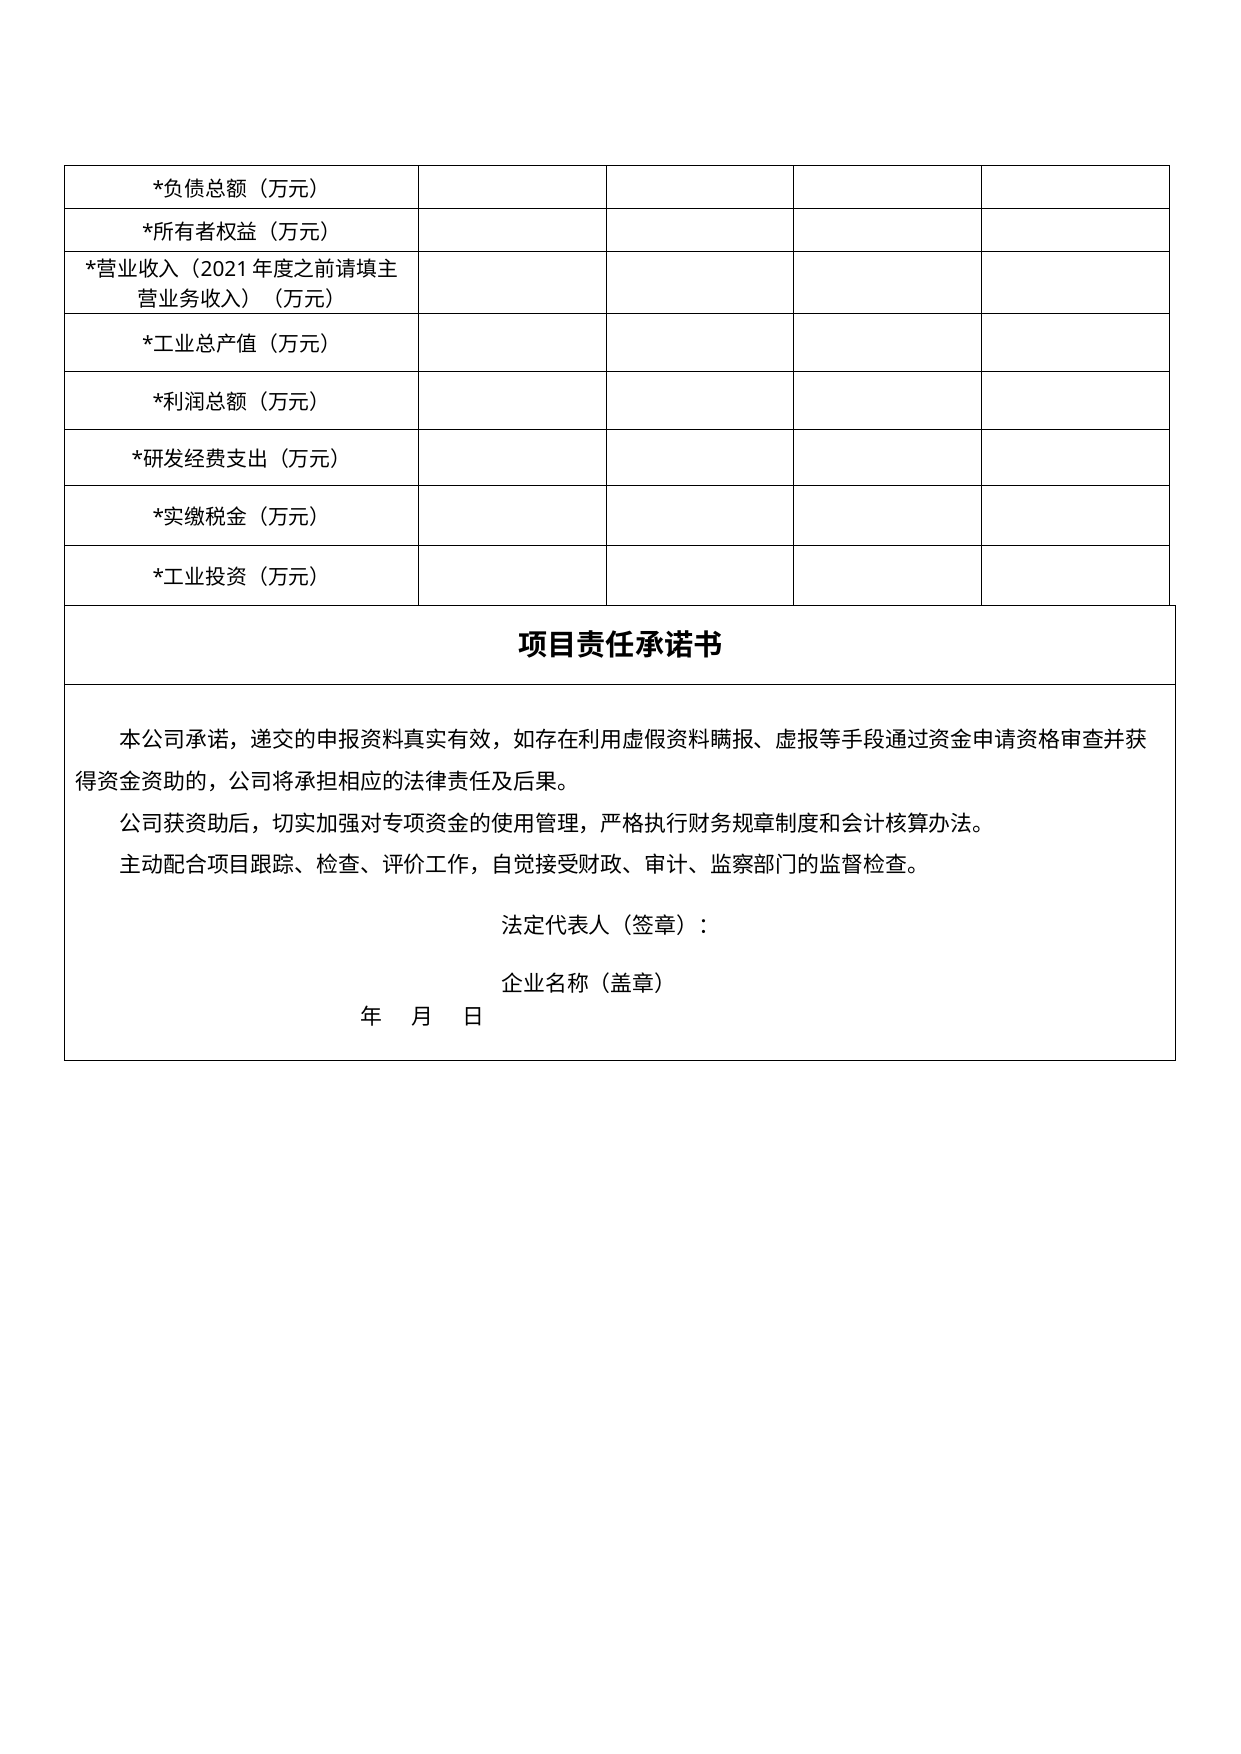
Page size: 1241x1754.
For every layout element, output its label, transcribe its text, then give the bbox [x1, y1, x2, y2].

table_cell [982, 209, 1169, 251]
table_cell *所有者权益（万元） [65, 209, 418, 251]
table_cell 本公司承诺，递交的申报资料真实有效，如存在利用虚假资料瞒报、虚报等手段通过资金申请资格审查并获得资金资助的，公司将承担相应的法律责任及后果。 公司获资助后，切实加强对专项资金的使用管理，严格执行财务规章制度和会计核算办法。 主动配合项目跟踪、检查、评价工作，自觉接受财政、审计、监察部门的监督检查。 法定代表人（签章）： 企业名称（盖章） 年 月 日 [65, 685, 1175, 1060]
table_cell [419, 252, 606, 313]
table_cell [607, 372, 793, 428]
table_cell *研发经费支出（万元） [65, 430, 418, 485]
table_cell [982, 252, 1169, 313]
table_cell [794, 209, 981, 251]
table_cell [982, 314, 1169, 371]
table_cell [794, 166, 981, 208]
table_cell *负债总额（万元） [65, 166, 418, 208]
table_cell [982, 372, 1169, 428]
table_cell [419, 314, 606, 371]
table_cell [982, 430, 1169, 485]
table_cell *利润总额（万元） [65, 372, 418, 428]
table_cell [794, 372, 981, 428]
table_cell [419, 209, 606, 251]
table_cell *实缴税金（万元） [65, 486, 418, 545]
table_cell [982, 486, 1169, 545]
table_cell *营业收入（2021年度之前请填主营业务收入）（万元） [65, 252, 418, 313]
table_cell [794, 486, 981, 545]
table_cell [794, 314, 981, 371]
table_cell [982, 546, 1169, 605]
table_cell [607, 166, 793, 208]
table_cell [419, 166, 606, 208]
table_cell [794, 430, 981, 485]
table_cell [607, 546, 793, 605]
table_cell *工业总产值（万元） [65, 314, 418, 371]
table_cell [419, 546, 606, 605]
table_cell [607, 430, 793, 485]
table_cell *工业投资（万元） [65, 546, 418, 605]
table_cell [607, 486, 793, 545]
table_cell [419, 430, 606, 485]
table_cell [794, 546, 981, 605]
table_cell [607, 314, 793, 371]
table_cell [607, 252, 793, 313]
table_cell [419, 372, 606, 428]
table_cell [607, 209, 793, 251]
table_cell [419, 486, 606, 545]
table_cell [982, 166, 1169, 208]
table_cell [794, 252, 981, 313]
table_cell 项目责任承诺书 [65, 606, 1175, 684]
